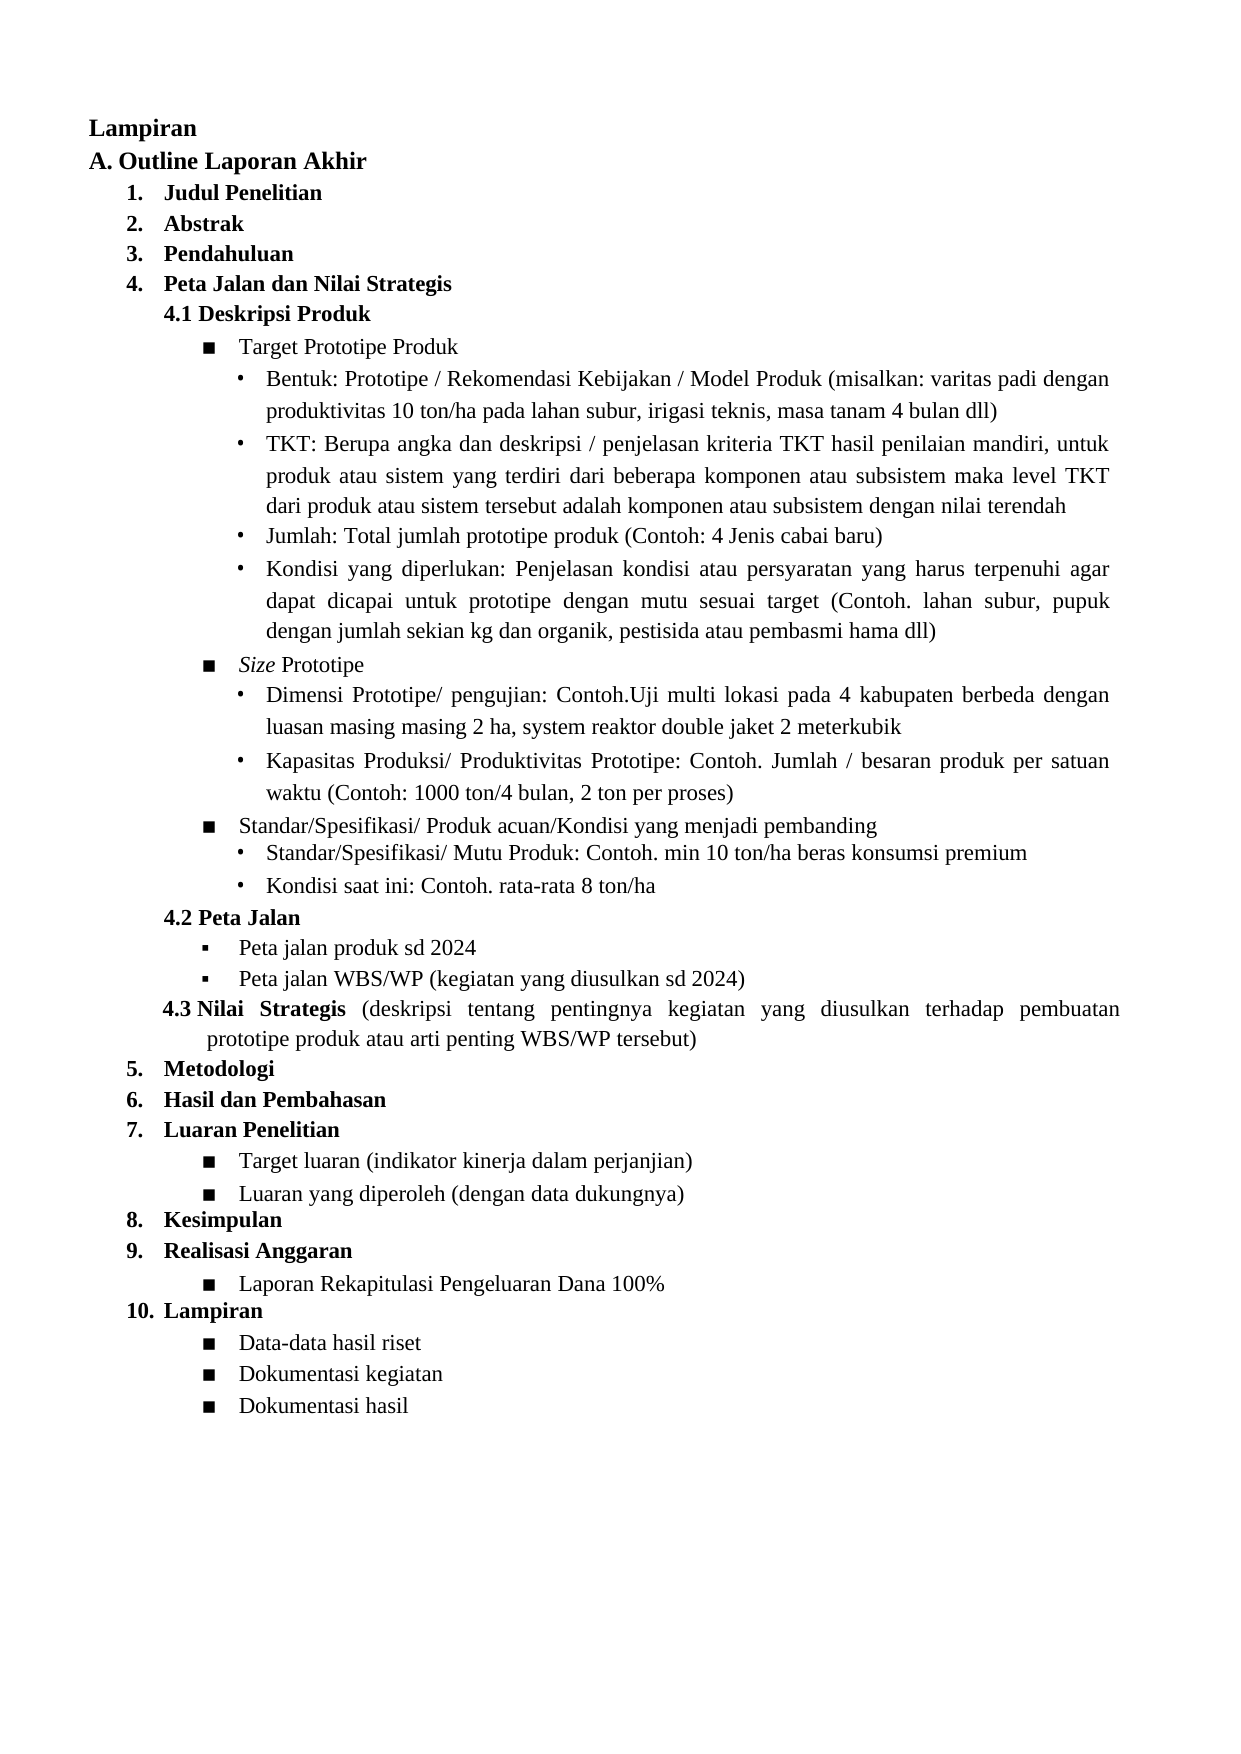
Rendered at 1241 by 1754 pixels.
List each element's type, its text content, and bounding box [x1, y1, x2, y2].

list Luaran Penelitian [126, 1116, 1213, 1142]
list Lampiran [126, 1298, 1213, 1324]
list Kondisi saat ini: Contoh. rata-rata 8 ton/ha [236, 869, 1213, 900]
list Hasil dan Pembahasan [126, 1086, 1213, 1112]
list Target Prototipe Produk [201, 327, 1213, 362]
list Dimensi Prototipe/ pengujian: Contoh.Uji multi lokasi pada 4 kabupaten berbeda dengan luasan masing masing 2 ha, system reaktor double jaket 2 meterkubik [236, 678, 1111, 740]
list Judul Penelitian [126, 179, 1213, 206]
list Bentuk: Prototipe / Rekomendasi Kebijakan / Model Produk (misalkan: varitas padi dengan produktivitas 10 ton/ha pada lahan subur, irigasi teknis, masa tanam 4 bulan dll) [236, 362, 1110, 423]
list Dokumentasi hasil [201, 1387, 1213, 1420]
list Abstrak [126, 209, 1213, 236]
list Standar/Spesifikasi/ Produk acuan/Kondisi yang menjadi pembanding [201, 809, 1213, 840]
list Size Prototipe [201, 647, 1213, 678]
list Kesimpulan [126, 1207, 1213, 1233]
list Kondisi yang diperlukan: Penjelasan kondisi atau persyaratan yang harus terpenuhi agar dapat dicapai untuk prototipe dengan mutu sesuai target (Contoh. lahan subur, pupuk dengan jumlah sekian kg dan organik, pestisida atau pembasmi hama dll) [236, 552, 1111, 644]
list Dokumentasi kegiatan [201, 1357, 1213, 1387]
list Data-data hasil riset [201, 1324, 1213, 1357]
list Peta Jalan dan Nilai Strategis [126, 270, 1213, 297]
list Metodologi [126, 1055, 1213, 1082]
list Luaran yang diperoleh (dengan data dukungnya) [201, 1175, 1213, 1207]
list Peta jalan produk sd 2024 [201, 934, 1213, 961]
list Peta Jalan [163, 904, 1213, 930]
list Pendahuluan [126, 240, 1213, 266]
list Target luaran (indikator kinerja dalam perjanjian) [201, 1142, 1213, 1175]
list Peta jalan WBS/WP (kegiatan yang diusulkan sd 2024) [201, 964, 1213, 991]
list Realisasi Anggaran [126, 1237, 1213, 1263]
list Deskripsi Produk [163, 301, 1213, 327]
list Kapasitas Produksi/ Produktivitas Prototipe: Contoh. Jumlah / besaran produk per satuan waktu (Contoh: 1000 ton/4 bulan, 2 ton per proses) [236, 744, 1111, 805]
list Standar/Spesifikasi/ Mutu Produk: Contoh. min 10 ton/ha beras konsumsi premium [236, 840, 1213, 866]
list Laporan Rekapitulasi Pengeluaran Dana 100% [201, 1264, 1213, 1298]
list TKT: Berupa angka dan deskripsi / penjelasan kriteria TKT hasil penilaian mandiri, untuk produk atau sistem yang terdiri dari beberapa komponen atau subsistem maka level TKT dari produk atau sistem tersebut adalah komponen atau subsistem dengan nilai terendah [236, 427, 1110, 519]
text Lampiran [88, 113, 1213, 142]
list Outline Laporan Akhir [88, 146, 1213, 175]
list Nilai Strategis (deskripsi tentang pentingnya kegiatan yang diusulkan terhadap pembuatan prototipe produk atau arti penting WBS/WP tersebut) [162, 995, 1121, 1051]
list Jumlah: Total jumlah prototipe produk (Contoh: 4 Jenis cabai baru) [236, 522, 1213, 549]
